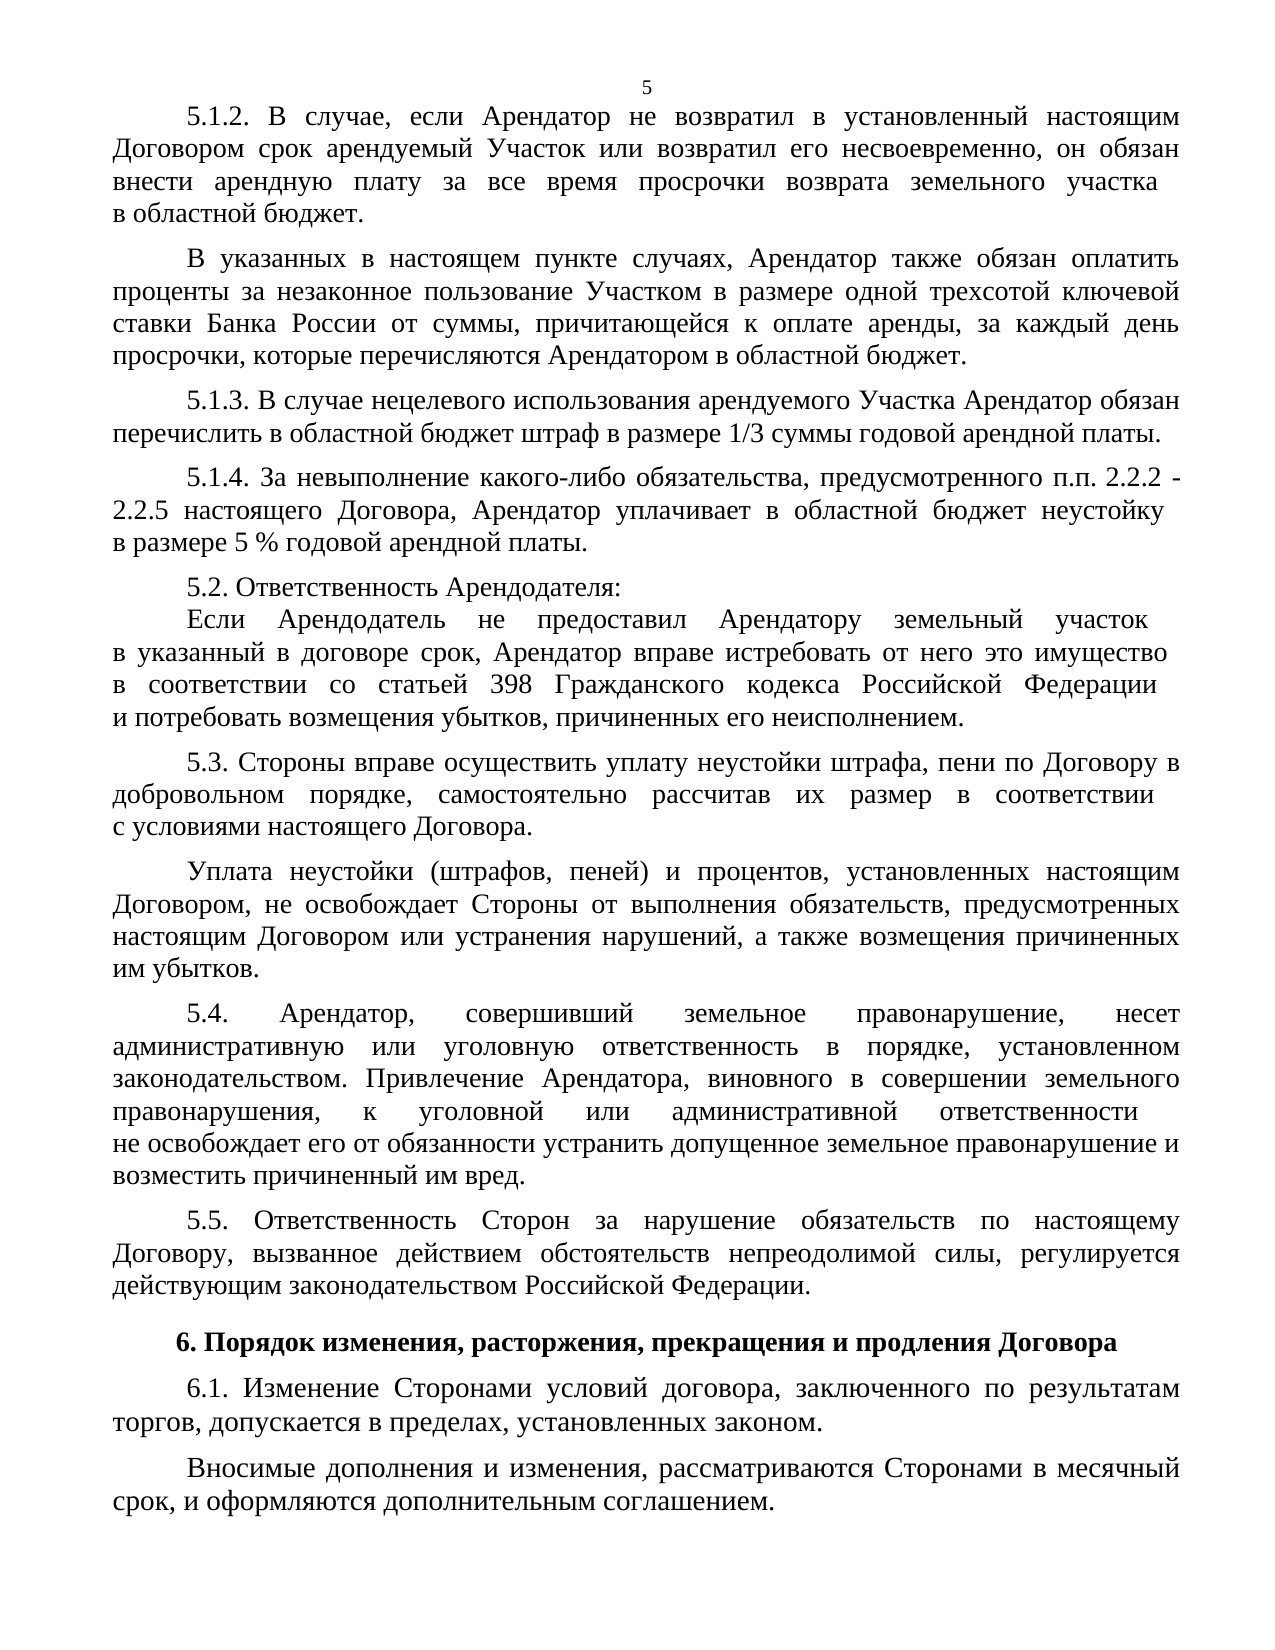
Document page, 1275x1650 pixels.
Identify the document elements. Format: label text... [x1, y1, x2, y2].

text Если Арендодатель не предоставил Арендатору земельный участок в указанный в договоре срок, Арендатор вправе истребовать от него это имущество в соответствии со статьей 398 Гражданского кодекса Российской Федерации и потребовать возмещения убытков, причиненных его неисполнением. [112, 603, 1181, 732]
text 6.1. Изменение Сторонами условий договора, заключенного по результатам торгов, допускается в пределах, установленных законом. [112, 1370, 1181, 1437]
text 6. Порядок изменения, расторжения, прекращения и продления Договора [112, 1326, 1181, 1358]
text 5.1.2. В случае, если Арендатор не возвратил в установленный настоящим Договором срок арендуемый Участок или возвратил его несвоевременно, он обязан внести арендную плату за все время просрочки возврата земельного участка в областной бюджет. [112, 99, 1181, 229]
text 5.1.4. За невыполнение какого-либо обязательства, предусмотренного п.п. 2.2.2 - 2.2.5 настоящего Договора, Арендатор уплачивает в областной бюджет неустойку в размере 5 % годовой арендной платы. [112, 461, 1181, 558]
text Уплата неустойки (штрафов, пеней) и процентов, установленных настоящим Договором, не освобождает Стороны от выполнения обязательств, предусмотренных настоящим Договором или устранения нарушений, а также возмещения причиненных им убытков. [112, 854, 1181, 984]
text 5.1.3. В случае нецелевого использования арендуемого Участка Арендатор обязан перечислить в областной бюджет штраф в размере 1/3 суммы годовой арендной платы. [112, 383, 1181, 448]
text 5.5. Ответственность Сторон за нарушение обязательств по настоящему Договору, вызванное действием обстоятельств непреодолимой силы, регулируется действующим законодательством Российской Федерации. [112, 1203, 1181, 1301]
text В указанных в настоящем пункте случаях, Арендатор также обязан оплатить проценты за незаконное пользование Участком в размере одной трехсотой ключевой ставки Банка России от суммы, причитающейся к оплате аренды, за каждый день просрочки, которые перечисляются Арендатором в областной бюджет. [112, 241, 1181, 371]
text 5.3. Стороны вправе осуществить уплату неустойки штрафа, пени по Договору в добровольном порядке, самостоятельно рассчитав их размер в соответствии с условиями настоящего Договора. [112, 745, 1181, 842]
text 5.4. Арендатор, совершивший земельное правонарушение, несет административную или уголовную ответственность в порядке, установленном законодательством. Привлечение Арендатора, виновного в совершении земельного правонарушения, к уголовной или административной ответственности не освобождает его от обязанности устранить допущенное земельное правонарушение и возместить причиненный им вред. [112, 996, 1181, 1191]
text Вносимые дополнения и изменения, рассматриваются Сторонами в месячный срок, и оформляются дополнительным соглашением. [112, 1450, 1181, 1517]
text 5.2. Ответственность Арендодателя: [112, 570, 1181, 603]
